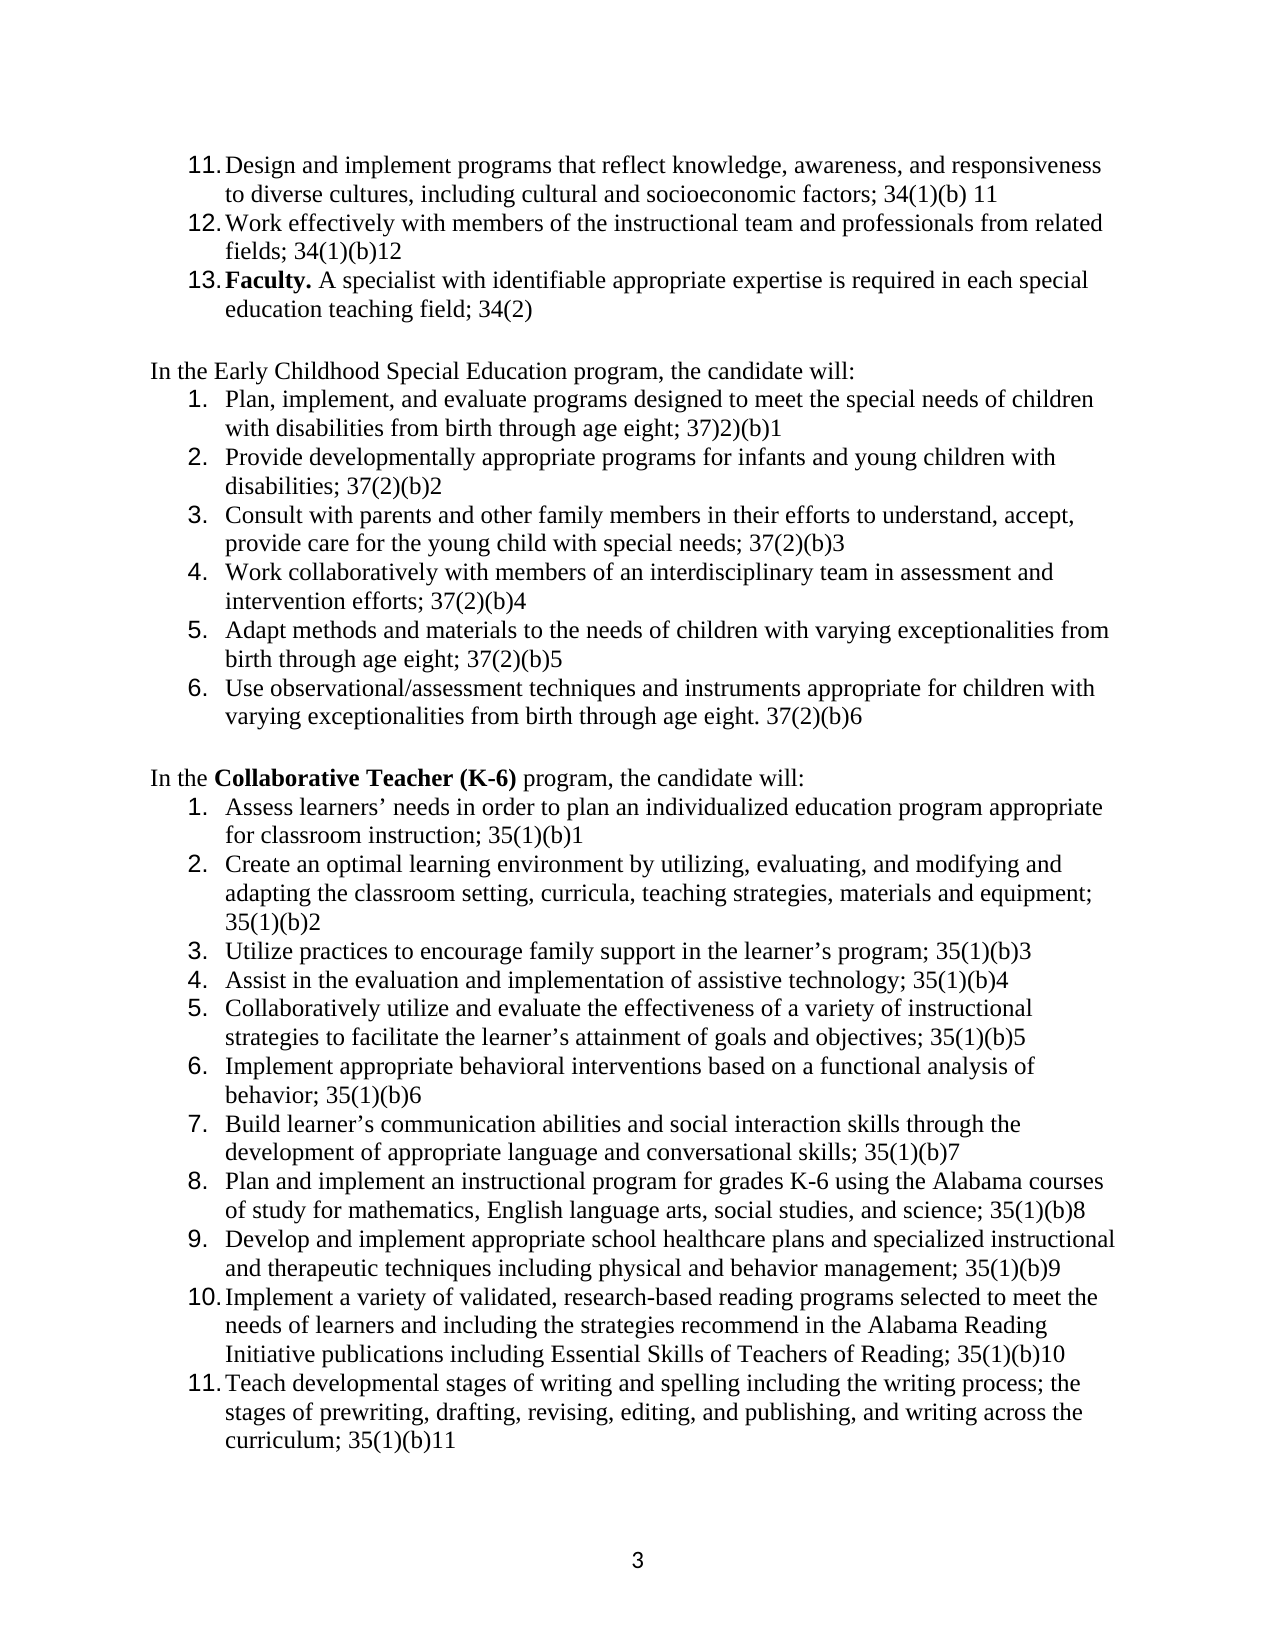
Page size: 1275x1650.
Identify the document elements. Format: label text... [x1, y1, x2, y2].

list Provide developmentally appropriate programs for infants and young children with disabilities; 37(2)(b)2 [187, 442, 1125, 500]
list Assist in the evaluation and implementation of assistive technology; 35(1)(b)4 [187, 964, 1125, 993]
list Design and implement programs that reflect knowledge, awareness, and responsiveness to diverse cultures, including cultural and socioeconomic factors; 34(1)(b) 11 [187, 150, 1125, 208]
list Develop and implement appropriate school healthcare plans and specialized instructional and therapeutic techniques including physical and behavior management; 35(1)(b)9 [187, 1224, 1125, 1281]
list Plan, implement, and evaluate programs designed to meet the special needs of children with disabilities from birth through age eight; 37)2)(b)1 [187, 384, 1125, 442]
list Work collaboratively with members of an interdisciplinary team in assessment and intervention efforts; 37(2)(b)4 [187, 557, 1125, 615]
list Build learner’s communication abilities and social interaction skills through the development of appropriate language and conversational skills; 35(1)(b)7 [187, 1109, 1125, 1166]
list Plan and implement an instructional program for grades K-6 using the Alabama courses of study for mathematics, English language arts, social studies, and science; 35(1)(b)8 [187, 1166, 1125, 1224]
list Consult with parents and other family members in their efforts to understand, accept, provide care for the young child with special needs; 37(2)(b)3 [187, 500, 1125, 557]
list Collaboratively utilize and evaluate the effectiveness of a variety of instructional strategies to facilitate the learner’s attainment of goals and objectives; 35(1)(b)5 [187, 993, 1125, 1051]
subtitle In the Collaborative Teacher (K-6) program, the candidate will: [150, 763, 1125, 792]
subtitle In the Early Childhood Special Education program, the candidate will: [150, 356, 1125, 384]
list Implement a variety of validated, research-based reading programs selected to meet the needs of learners and including the strategies recommend in the Alabama Reading Initiative publications including Essential Skills of Teachers of Reading; 35(1)(b)10 [187, 1281, 1125, 1368]
list Implement appropriate behavioral interventions based on a functional analysis of behavior; 35(1)(b)6 [187, 1051, 1125, 1109]
list Use observational/assessment techniques and instruments appropriate for children with varying exceptionalities from birth through age eight. 37(2)(b)6 [187, 672, 1125, 730]
list Work effectively with members of the instructional team and professionals from related fields; 34(1)(b)12 [187, 208, 1125, 265]
list Create an optimal learning environment by utilizing, evaluating, and modifying and adapting the classroom setting, curricula, teaching strategies, materials and equipment; 35(1)(b)2 [187, 849, 1125, 936]
list Assess learners’ needs in order to plan an individualized education program appropriate for classroom instruction; 35(1)(b)1 [187, 792, 1125, 849]
list Adapt methods and materials to the needs of children with varying exceptionalities from birth through age eight; 37(2)(b)5 [187, 615, 1125, 672]
list Utilize practices to encourage family support in the learner’s program; 35(1)(b)3 [187, 936, 1125, 964]
list Faculty. A specialist with identifiable appropriate expertise is required in each special education teaching field; 34(2) [187, 265, 1125, 323]
list Teach developmental stages of writing and spelling including the writing process; the stages of prewriting, drafting, revising, editing, and publishing, and writing across the curriculum; 35(1)(b)11 [187, 1368, 1125, 1454]
